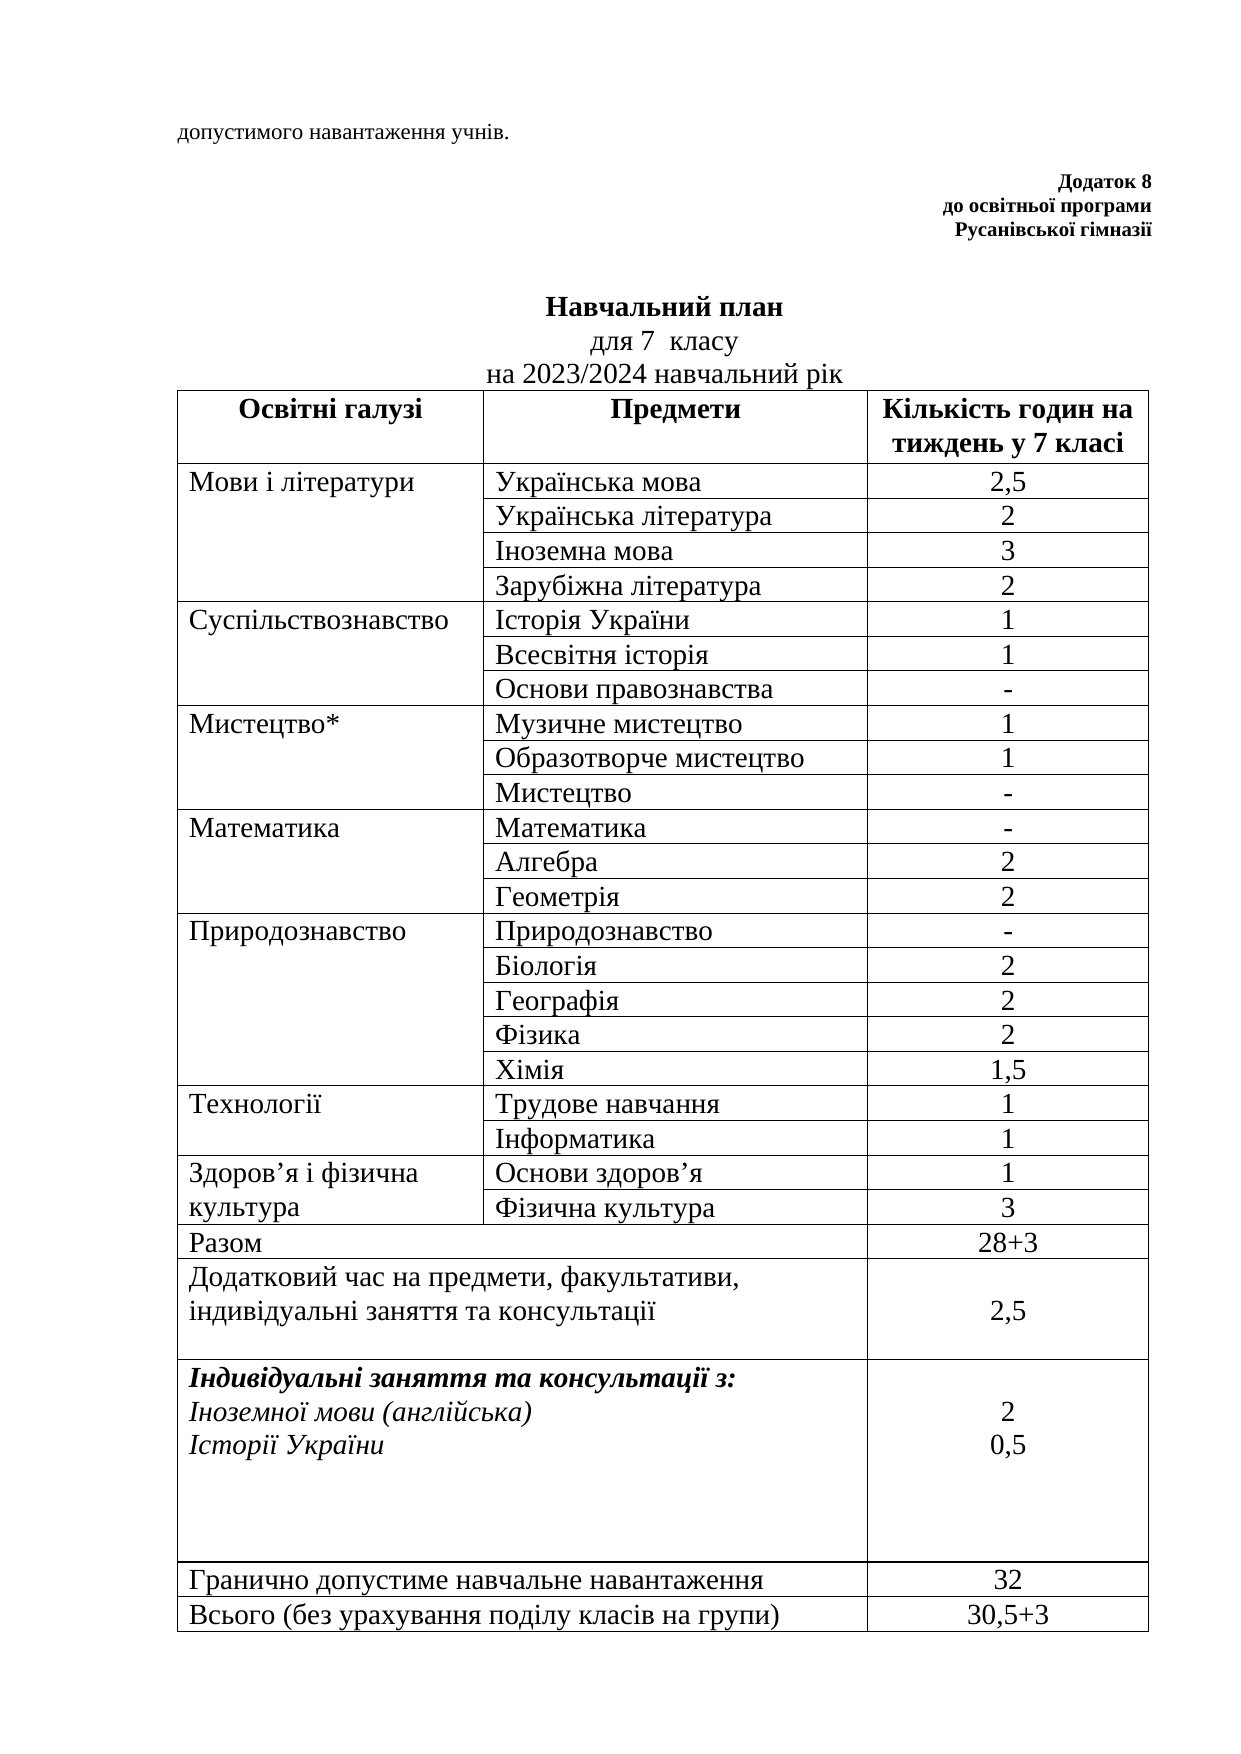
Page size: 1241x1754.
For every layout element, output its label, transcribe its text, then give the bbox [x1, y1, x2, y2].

text Додаток 8 [812, 169, 1152, 193]
table_cell Іноземна мова [484, 533, 867, 567]
table_cell 3 [868, 1190, 1148, 1224]
table_cell 1 [868, 637, 1148, 670]
table_cell Географія [484, 983, 867, 1016]
table_cell Природознавство [178, 914, 483, 1085]
table_cell 2 [868, 499, 1148, 532]
table_cell Математика [484, 810, 867, 843]
table_cell Природознавство [484, 914, 867, 947]
table_cell - [868, 775, 1148, 809]
table_cell Технології [178, 1086, 483, 1154]
table_cell 32 [868, 1563, 1148, 1596]
table_cell Разом [178, 1225, 867, 1258]
table_cell 2 [868, 568, 1148, 601]
table_cell 2,5 [868, 464, 1148, 497]
table_cell Додатковий час на предмети, факультативи, індивідуальні заняття та консультації [178, 1259, 867, 1359]
table_cell 1 [868, 1121, 1148, 1154]
table_cell Всього (без урахування поділу класів на групи) [178, 1597, 867, 1631]
text на 2023/2024 навчальний рік [177, 357, 1152, 390]
table_cell 1 [868, 741, 1148, 774]
table_cell Фізика [484, 1017, 867, 1051]
table_cell Фізична культура [484, 1190, 867, 1224]
table_cell Мистецтво* [178, 706, 483, 809]
text до освітньої програми [812, 193, 1152, 217]
table_cell 2 0,5 [868, 1360, 1148, 1561]
table_cell 1,5 [868, 1052, 1148, 1085]
text для 7 класу [177, 323, 1152, 357]
table_cell 30,5+3 [868, 1597, 1148, 1631]
table_cell Основи здоров’я [484, 1156, 867, 1189]
table_cell - [868, 671, 1148, 705]
table_cell Українська література [484, 499, 867, 532]
table_header Предмети [484, 391, 867, 463]
table_cell Гранично допустиме навчальне навантаження [178, 1563, 867, 1596]
table_cell Індивідуальні заняття та консультації з: Іноземної мови (англійська) Історії України [178, 1360, 867, 1561]
table_cell Українська мова [484, 464, 867, 497]
table_cell 1 [868, 1156, 1148, 1189]
table_cell Основи правознавства [484, 671, 867, 705]
table_cell 1 [868, 602, 1148, 636]
table_cell Зарубіжна література [484, 568, 867, 601]
table_cell 2,5 [868, 1259, 1148, 1359]
table_cell - [868, 810, 1148, 843]
table_cell 1 [868, 1086, 1148, 1120]
table_header Кількість годин на тиждень у 7 класі [868, 391, 1148, 463]
table_cell 2 [868, 1017, 1148, 1051]
table_cell Всесвітня історія [484, 637, 867, 670]
table_cell Інформатика [484, 1121, 867, 1154]
table_cell 2 [868, 948, 1148, 982]
table_cell Біологія [484, 948, 867, 982]
table_header Освітні галузі [178, 391, 483, 463]
table_cell Суспільствознавство [178, 602, 483, 705]
table_cell Математика [178, 810, 483, 912]
table_cell 1 [868, 706, 1148, 739]
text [177, 118, 1152, 144]
table_cell 2 [868, 844, 1148, 878]
table_cell Музичне мистецтво [484, 706, 867, 739]
table_cell Алгебра [484, 844, 867, 878]
table_cell Трудове навчання [484, 1086, 867, 1120]
table_cell Мови і літератури [178, 464, 483, 601]
table_cell - [868, 914, 1148, 947]
table_cell 2 [868, 879, 1148, 912]
table_cell Образотворче мистецтво [484, 741, 867, 774]
table_cell 3 [868, 533, 1148, 567]
text Русанівської гімназії [812, 217, 1152, 241]
table_cell Здоров’я і фізична культура [178, 1156, 483, 1224]
table_cell 2 [868, 983, 1148, 1016]
table_cell Геометрія [484, 879, 867, 912]
table_cell Хімія [484, 1052, 867, 1085]
table_cell 28+3 [868, 1225, 1148, 1258]
text Навчальний план [177, 289, 1152, 323]
table_cell Історія України [484, 602, 867, 636]
table_cell Мистецтво [484, 775, 867, 809]
